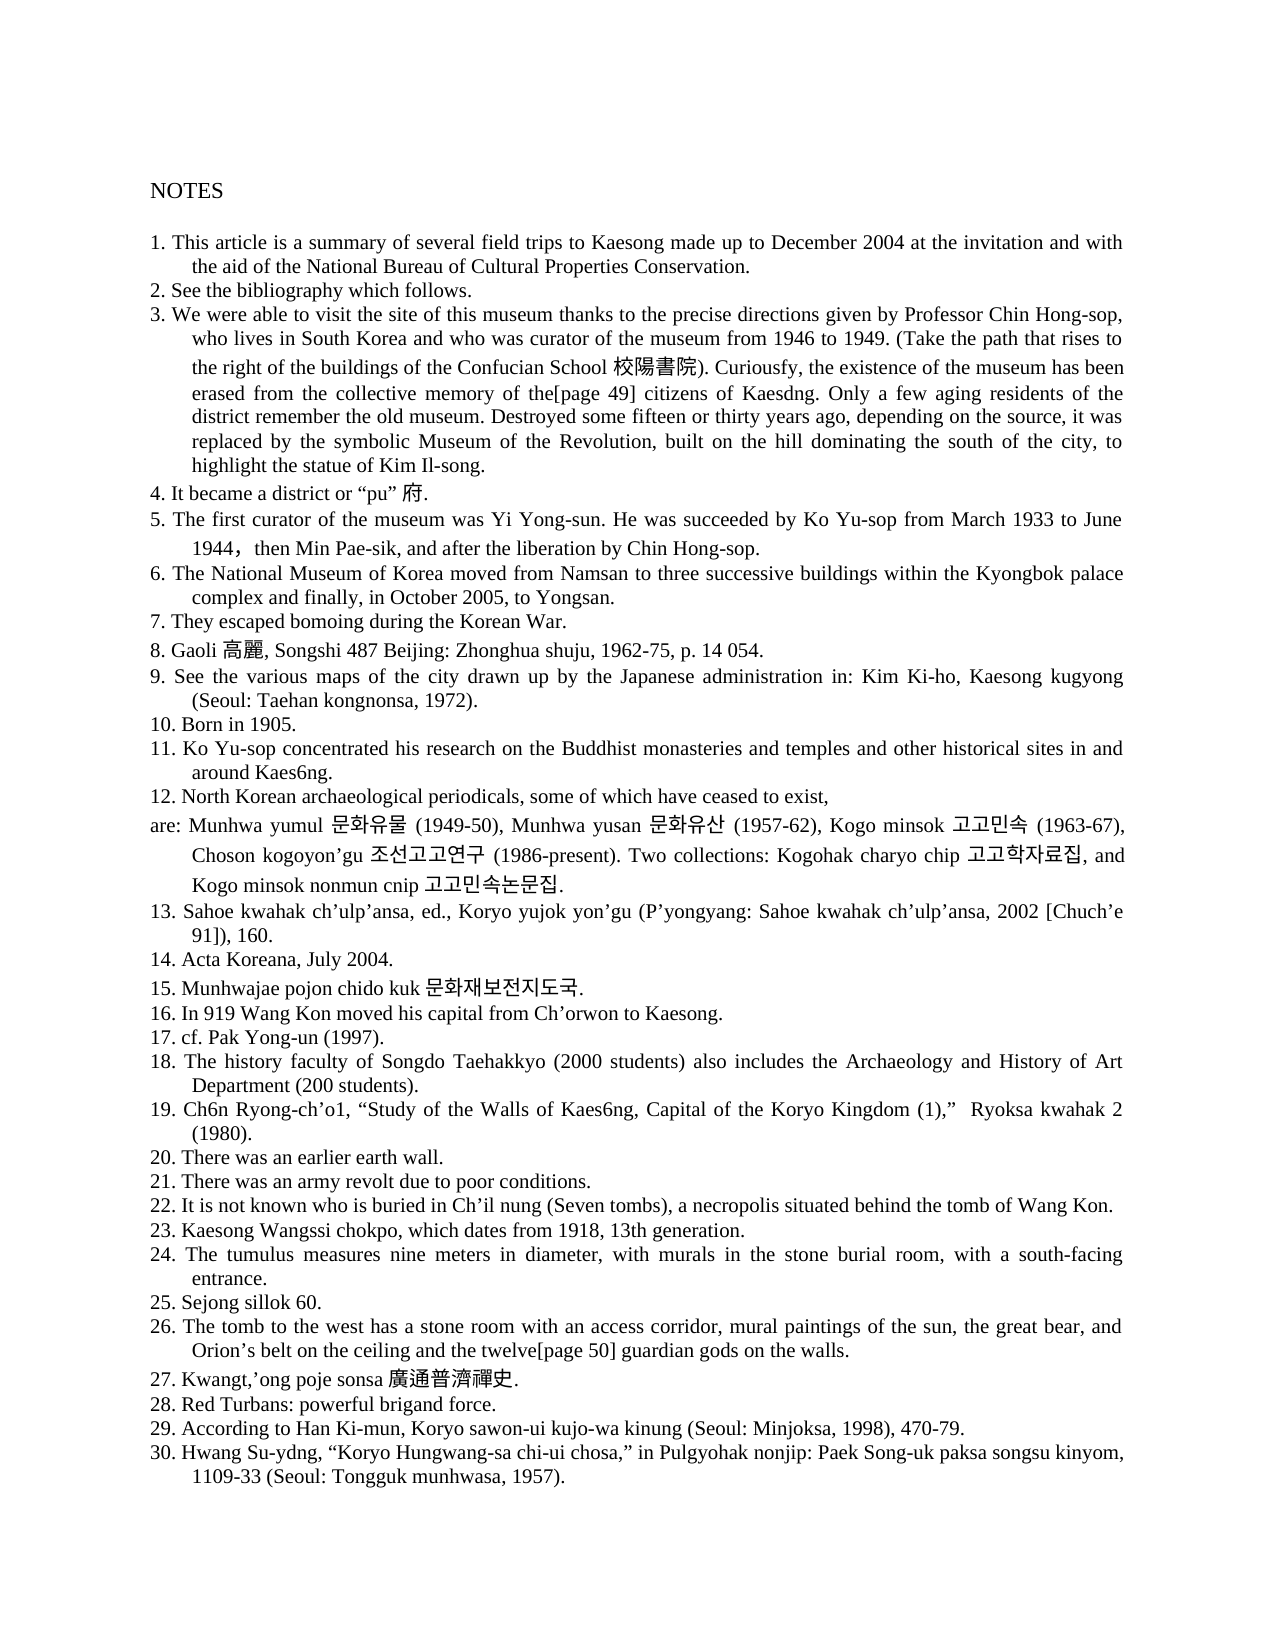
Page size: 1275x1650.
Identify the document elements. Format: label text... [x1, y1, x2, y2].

text NOTES [150, 177, 1125, 203]
text 23. Kaesong Wangssi chokpo, which dates from 1918, 13th generation. [150, 1217, 1125, 1242]
text 19. Ch6n Ryong-ch’o1, “Study of the Walls of Kaes6ng, Capital of the Koryo Kingdom (1),” Ryoksa kwahak 2 (1980). [150, 1097, 1125, 1145]
text 20. There was an earlier earth wall. [150, 1145, 1125, 1169]
text 27. Kwangt,’ong poje sonsa 廣通普濟禪史. [150, 1362, 1125, 1392]
text 22. It is not known who is buried in Ch’il nung (Seven tombs), a necropolis situated behind the tomb of Wang Kon. [150, 1193, 1125, 1217]
text 7. They escaped bomoing during the Korean War. [150, 609, 1125, 633]
text 5. The first curator of the museum was Yi Yong-sun. He was succeeded by Ko Yu-sop from March 1933 to June 1944，then Min Pae-sik, and after the liberation by Chin Hong-sop. [150, 507, 1125, 561]
text 16. In 919 Wang Kon moved his capital from Ch’orwon to Kaesong. [150, 1001, 1125, 1025]
text 9. See the various maps of the city drawn up by the Japanese administration in: Kim Ki-ho, Kaesong kugyong (Seoul: Taehan kongnonsa, 1972). [150, 663, 1125, 712]
text 3. We were able to visit the site of this museum thanks to the precise directions given by Professor Chin Hong-sop, who lives in South Korea and who was curator of the museum from 1946 to 1949. (Take the path that rises to the right of the buildings of the Confucian School 校陽書院). Curiousfy, the existence of the museum has been erased from the collective memory of the[page 49] citizens of Kaesdng. Only a few aging residents of the district remember the old museum. Destroyed some fifteen or thirty years ago, depending on the source, it was replaced by the symbolic Museum of the Revolution, built on the hill dominating the south of the city, to highlight the statue of Kim Il-song. [150, 302, 1125, 477]
text 15. Munhwajae pojon chido kuk 문화재보전지도국. [150, 971, 1125, 1001]
text 24. The tumulus measures nine meters in diameter, with murals in the stone burial room, with a south-facing entrance. [150, 1242, 1125, 1290]
text 18. The history faculty of Songdo Taehakkyo (2000 students) also includes the Archaeology and History of Art Department (200 students). [150, 1049, 1125, 1097]
text 25. Sejong sillok 60. [150, 1290, 1125, 1314]
text 4. It became a district or “pu” 府. [150, 477, 1125, 507]
text 6. The National Museum of Korea moved from Namsan to three successive buildings within the Kyongbok palace complex and finally, in October 2005, to Yongsan. [150, 561, 1125, 609]
text 17. cf. Pak Yong-un (1997). [150, 1025, 1125, 1049]
text 26. The tomb to the west has a stone room with an access corridor, mural paintings of the sun, the great bear, and Orion’s belt on the ceiling and the twelve[page 50] guardian gods on the walls. [150, 1314, 1125, 1362]
text are: Munhwa yumul 문화유물 (1949-50), Munhwa yusan 문화유산 (1957-62), Kogo minsok 고고민속 (1963-67), Choson kogoyon’gu 조선고고연구 (1986-present). Two collections: Kogohak charyo chip 고고학자료집, and Kogo minsok nonmun cnip 고고민속논문집. [150, 808, 1125, 898]
text 10. Born in 1905. [150, 712, 1125, 736]
text 14. Acta Koreana, July 2004. [150, 947, 1125, 971]
text 1. This article is a summary of several field trips to Kaesong made up to December 2004 at the invitation and with the aid of the National Bureau of Cultural Properties Conservation. [150, 230, 1125, 278]
text 8. Gaoli 高麗, Songshi 487 Beijing: Zhonghua shuju, 1962-75, p. 14 054. [150, 633, 1125, 663]
text 29. According to Han Ki-mun, Koryo sawon-ui kujo-wa kinung (Seoul: Minjoksa, 1998), 470-79. [150, 1416, 1125, 1440]
text 30. Hwang Su-ydng, “Koryo Hungwang-sa chi-ui chosa,” in Pulgyohak nonjip: Paek Song-uk paksa songsu kinyom, 1109-33 (Seoul: Tongguk munhwasa, 1957). [150, 1440, 1125, 1488]
text 2. See the bibliography which follows. [150, 278, 1125, 302]
text 21. There was an army revolt due to poor conditions. [150, 1169, 1125, 1193]
text 12. North Korean archaeological periodicals, some of which have ceased to exist, [150, 784, 1125, 808]
text 11. Ko Yu-sop concentrated his research on the Buddhist monasteries and temples and other historical sites in and around Kaes6ng. [150, 736, 1125, 784]
text 13. Sahoe kwahak ch’ulp’ansa, ed., Koryo yujok yon’gu (P’yongyang: Sahoe kwahak ch’ulp’ansa, 2002 [Chuch’e 91]), 160. [150, 898, 1125, 947]
text 28. Red Turbans: powerful brigand force. [150, 1392, 1125, 1416]
